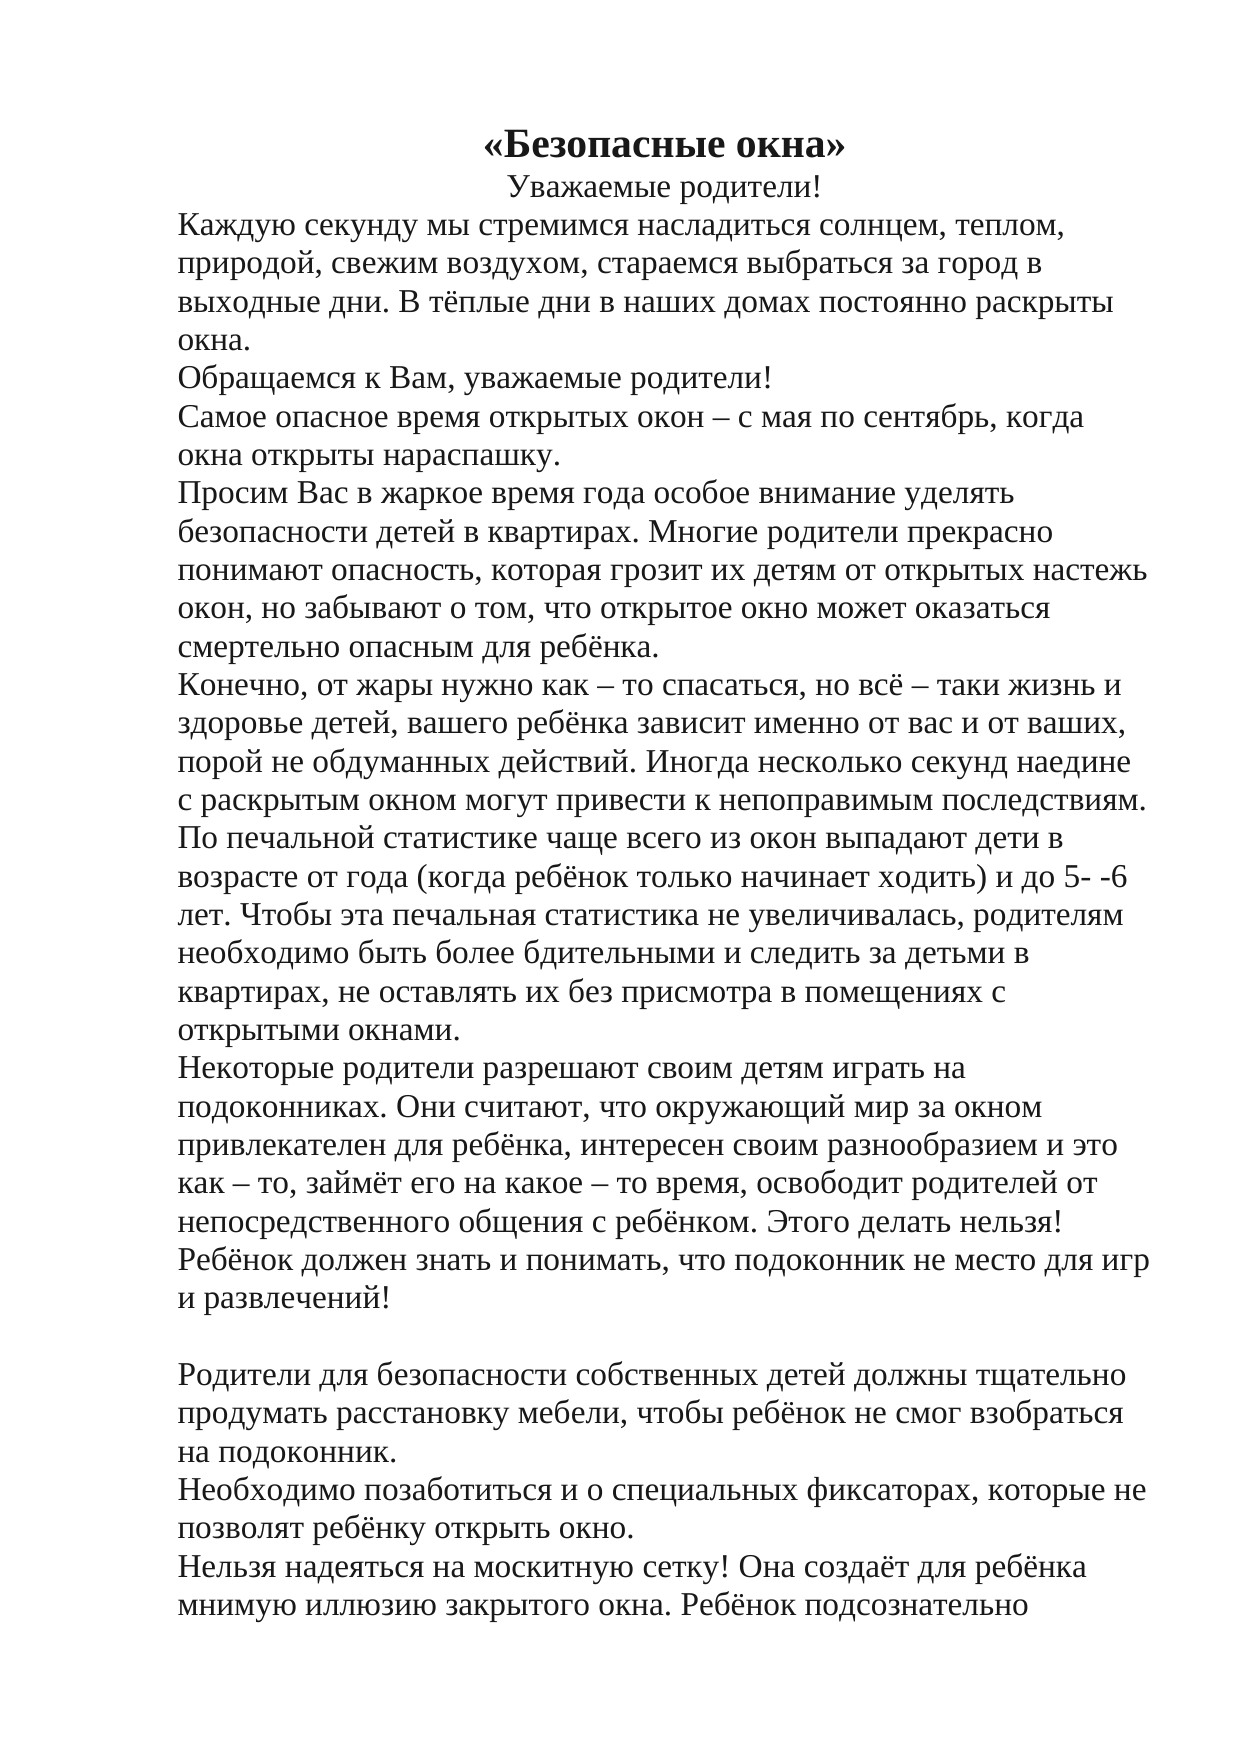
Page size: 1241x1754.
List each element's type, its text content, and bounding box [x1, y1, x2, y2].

text Просим Вас в жаркое время года особое внимание уделять безопасности детей в квартирах. Многие родители прекрасно понимают опасность, которая грозит их детям от открытых настежь окон, но забывают о том, что открытое окно может оказаться смертельно опасным для ребёнка. [177, 473, 1152, 664]
text Некоторые родители разрешают своим детям играть на подоконниках. Они считают, что окружающий мир за окном привлекателен для ребёнка, интересен своим разнообразием и это как – то, займёт его на какое – то время, освободит родителей от непосредственного общения с ребёнком. Этого делать нельзя! Ребёнок должен знать и понимать, что подоконник не место для игр и развлечений! [177, 1048, 1152, 1316]
text Самое опасное время открытых окон – с мая по сентябрь, когда окна открыты нараспашку. [177, 396, 1152, 473]
text Родители для безопасности собственных детей должны тщательно продумать расстановку мебели, чтобы ребёнок не смог взобраться на подоконник. [177, 1354, 1152, 1469]
text Конечно, от жары нужно как – то спасаться, но всё – таки жизнь и здоровье детей, вашего ребёнка зависит именно от вас и от ваших, порой не обдуманных действий. Иногда несколько секунд наедине с раскрытым окном могут привести к непоправимым последствиям. [177, 664, 1152, 818]
text Уважаемые родители! [177, 166, 1152, 204]
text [177, 1546, 1152, 1623]
text Обращаемся к Вам, уважаемые родители! [177, 358, 1152, 396]
text Необходимо позаботиться и о специальных фиксаторах, которые не позволят ребёнку открыть окно. [177, 1469, 1152, 1546]
text По печальной статистике чаще всего из окон выпадают дети в возрасте от года (когда ребёнок только начинает ходить) и до 5- -6 лет. Чтобы эта печальная статистика не увеличивалась, родителям необходимо быть более бдительными и следить за детьми в квартирах, не оставлять их без присмотра в помещениях с открытыми окнами. [177, 818, 1152, 1048]
text Каждую секунду мы стремимся насладиться солнцем, теплом, природой, свежим воздухом, стараемся выбраться за город в выходные дни. В тёплые дни в наших домах постоянно раскрыты окна. [177, 204, 1152, 358]
text «Безопасные окна» [177, 118, 1152, 166]
